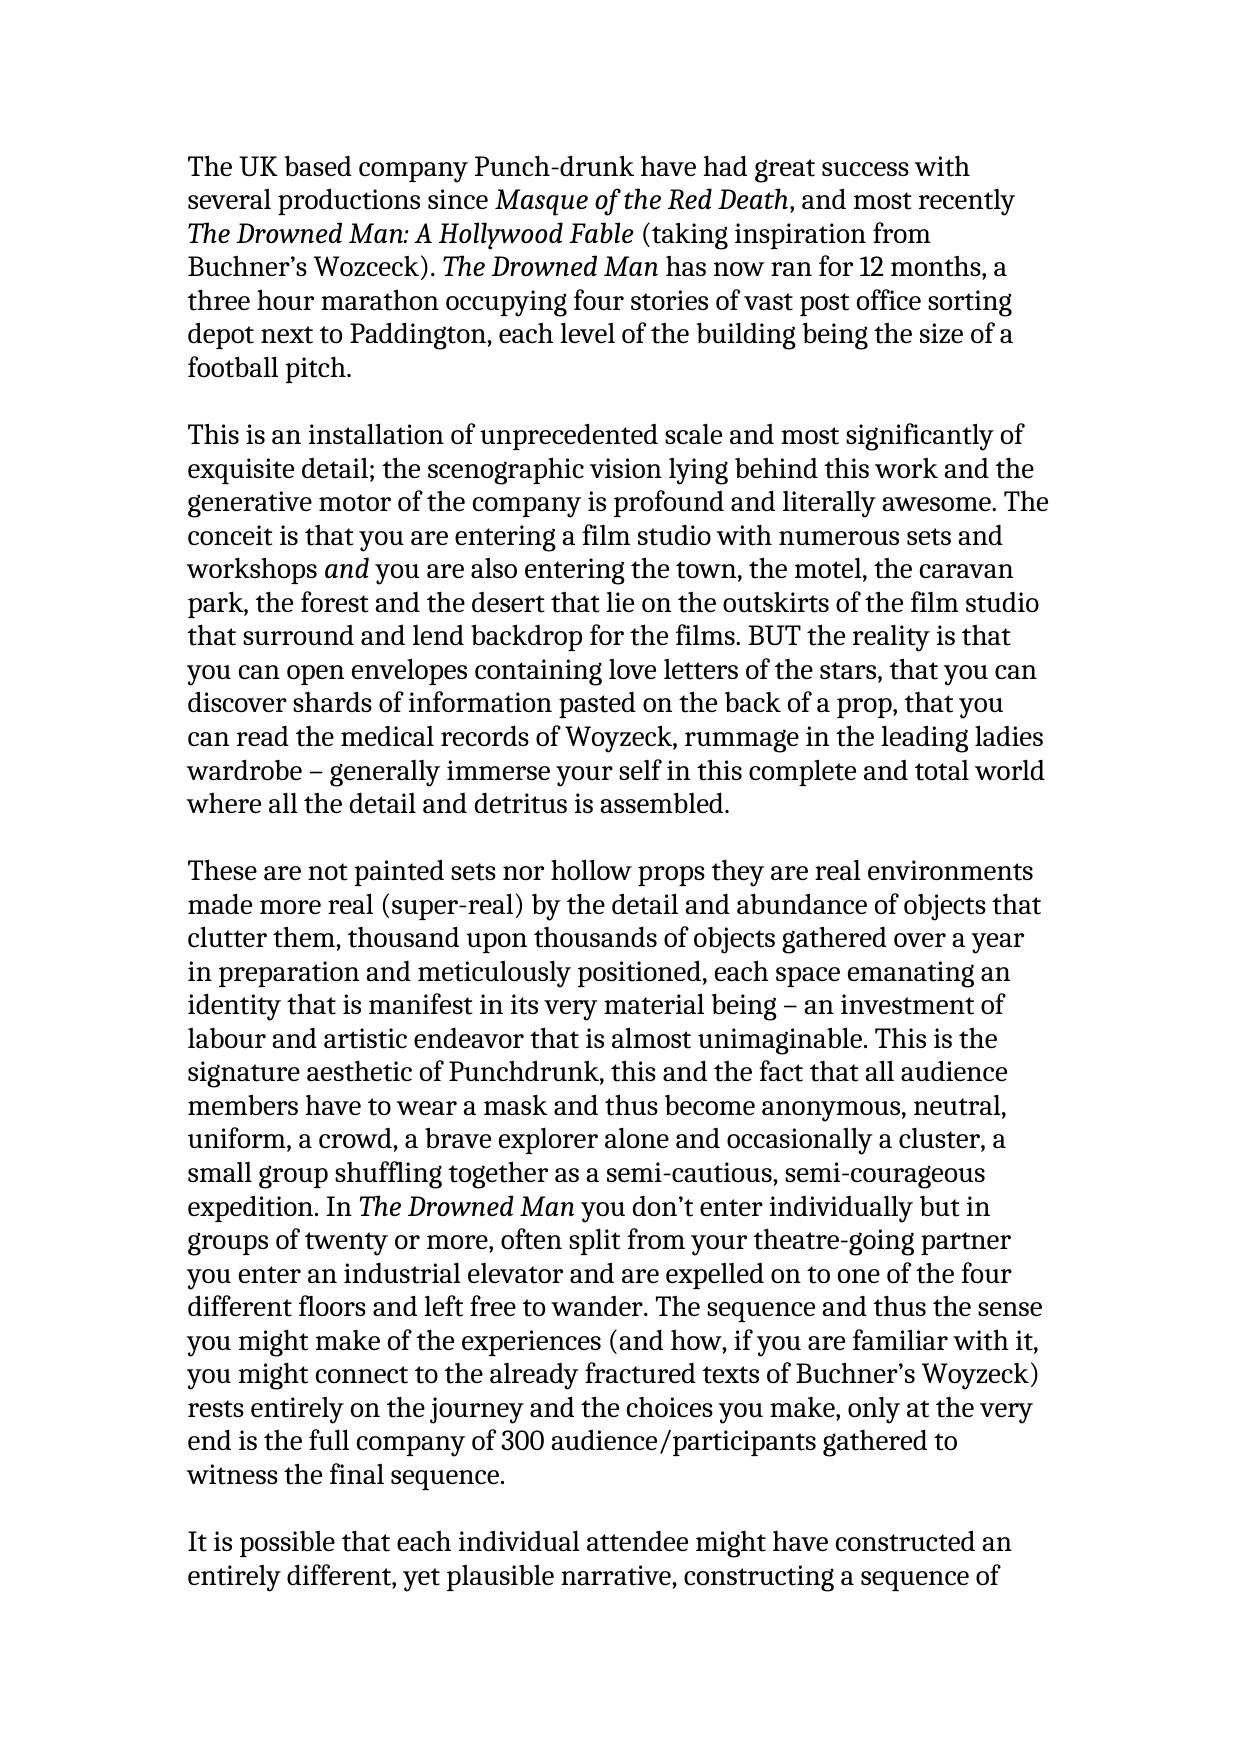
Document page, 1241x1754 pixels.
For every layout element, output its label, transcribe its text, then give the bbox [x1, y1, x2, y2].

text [187, 1525, 1053, 1592]
text The UK based company Punch-drunk have had great success with several productions since Masque of the Red Death, and most recently The Drowned Man: A Hollywood Fable (taking inspiration from Buchner’s Wozceck). The Drowned Man has now ran for 12 months, a three hour marathon occupying four stories of vast post office sorting depot next to Paddington, each level of the building being the size of a football pitch. [187, 150, 1053, 385]
text This is an installation of unprecedented scale and most significantly of exquisite detail; the scenographic vision lying behind this work and the generative motor of the company is profound and literally awesome. The conceit is that you are entering a film studio with numerous sets and workshops and you are also entering the town, the motel, the caravan park, the forest and the desert that lie on the outskirts of the film studio that surround and lend backdrop for the films. BUT the reality is that you can open envelopes containing love letters of the stars, that you can discover shards of information pasted on the back of a prop, that you can read the medical records of Woyzeck, rummage in the leading ladies wardrobe – generally immerse your self in this complete and total world where all the detail and detritus is assembled. [187, 418, 1053, 821]
text These are not painted sets nor hollow props they are real environments made more real (super-real) by the detail and abundance of objects that clutter them, thousand upon thousands of objects gathered over a year in preparation and meticulously positioned, each space emanating an identity that is manifest in its very material being – an investment of labour and artistic endeavor that is almost unimaginable. This is the signature aesthetic of Punchdrunk, this and the fact that all audience members have to wear a mask and thus become anonymous, neutral, uniform, a crowd, a brave explorer alone and occasionally a cluster, a small group shuffling together as a semi-cautious, semi-courageous expedition. In The Drowned Man you don’t enter individually but in groups of twenty or more, often split from your theatre-going partner you enter an industrial elevator and are expelled on to one of the four different floors and left free to wander. The sequence and thus the sense you might make of the experiences (and how, if you are familiar with it, you might connect to the already fractured texts of Buchner’s Woyzeck) rests entirely on the journey and the choices you make, only at the very end is the full company of 300 audience/participants gathered to witness the final sequence. [187, 854, 1053, 1492]
